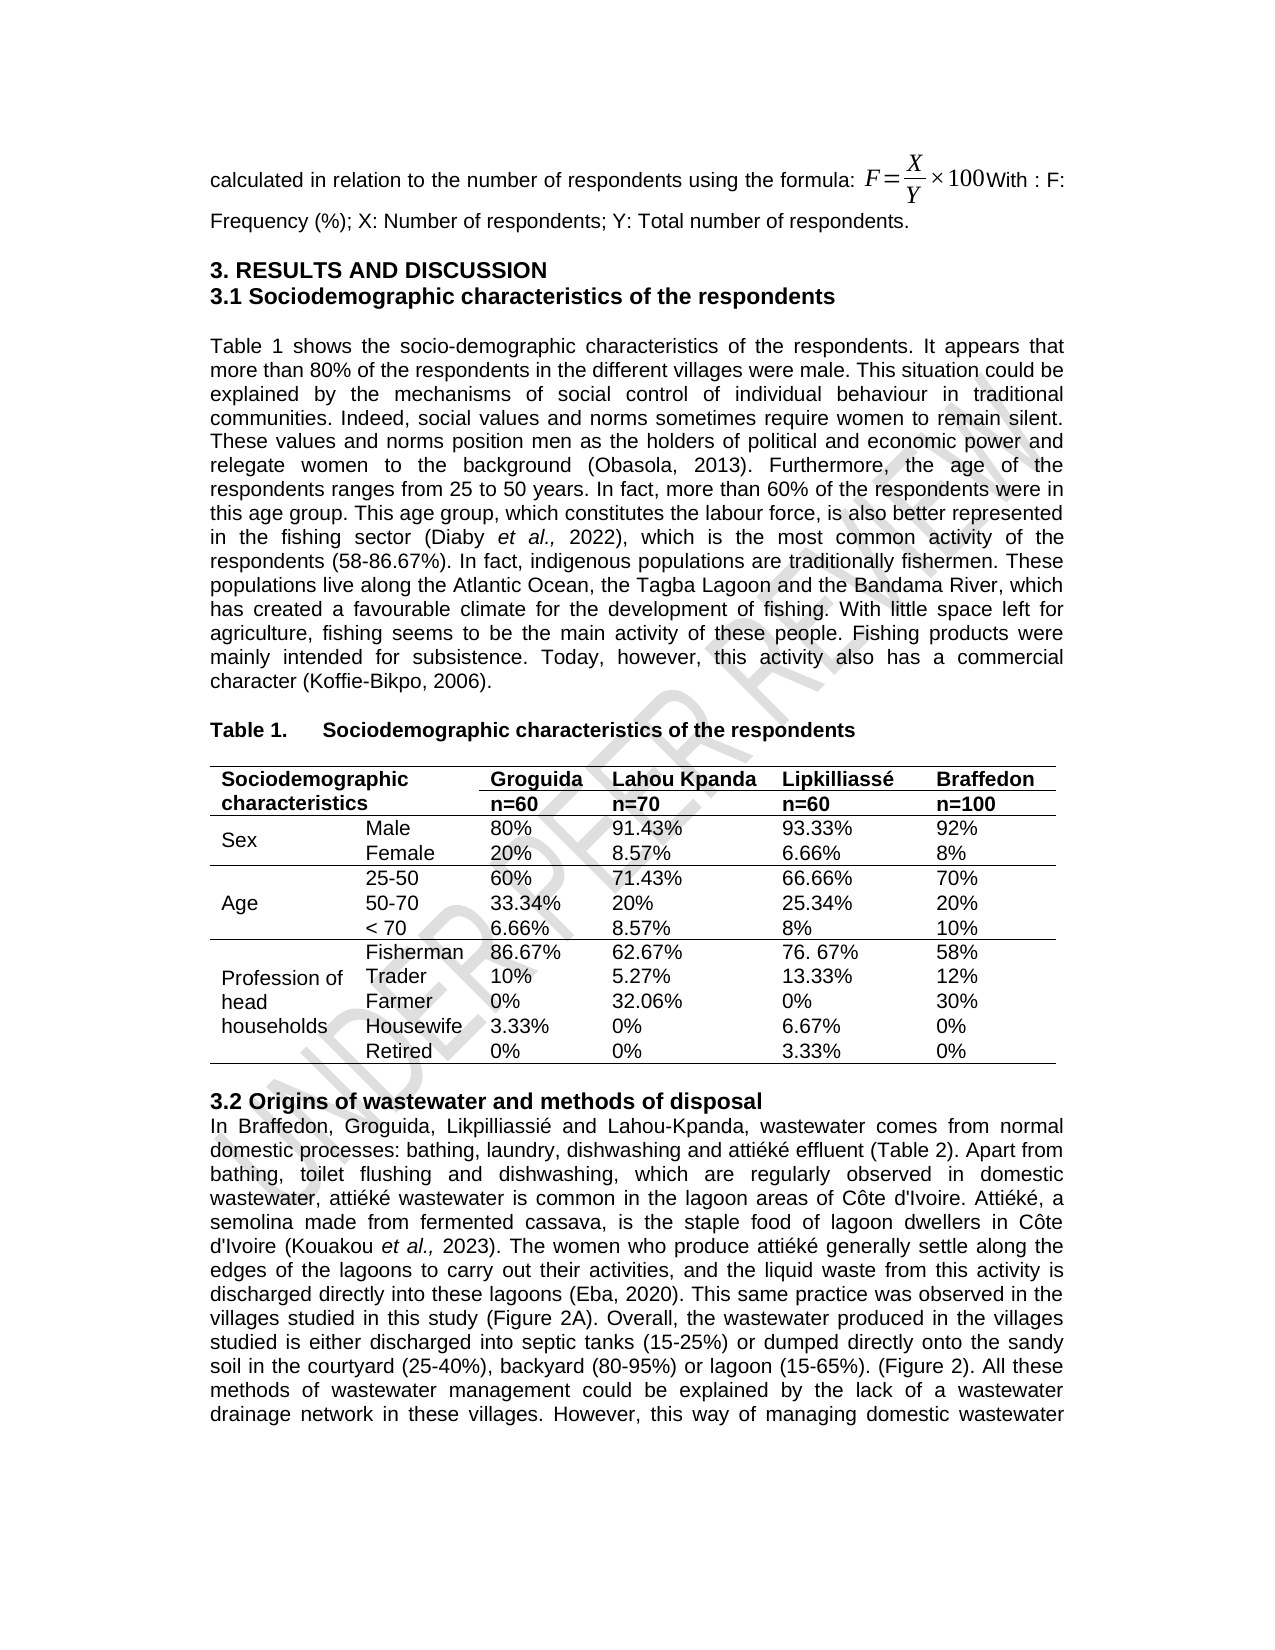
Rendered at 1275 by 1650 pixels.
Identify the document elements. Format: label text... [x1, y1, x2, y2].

table_cell 86.67% [479, 940, 601, 964]
table_cell 0% [479, 988, 601, 1013]
table_cell 20% [479, 840, 601, 865]
table_cell 10% [925, 914, 1056, 939]
table_cell n=70 [601, 791, 771, 815]
table_cell Retired [354, 1038, 479, 1063]
table_header Sociodemographic characteristics [210, 767, 479, 815]
table_cell 70% [925, 866, 1056, 889]
table_header Groguida [479, 767, 601, 790]
table_cell Profession of head households [210, 940, 354, 1063]
table_cell 25.34% [771, 889, 925, 914]
table_cell n=60 [479, 791, 601, 815]
table_cell 25-50 [354, 866, 479, 889]
text 3.1 Sociodemographic characteristics of the respondents [210, 283, 1065, 309]
table_cell 62.67% [601, 940, 771, 964]
table_cell 8.57% [601, 914, 771, 939]
table_cell 3.33% [771, 1038, 925, 1063]
table_cell Age [210, 866, 354, 939]
table_cell 33.34% [479, 889, 601, 914]
table_cell 76. 67% [771, 940, 925, 964]
table_cell n=60 [771, 791, 925, 815]
table_cell 60% [479, 866, 601, 889]
table_header Lahou Kpanda [601, 767, 771, 790]
table_cell Farmer [354, 988, 479, 1013]
table_cell < 70 [354, 914, 479, 939]
table_cell 5.27% [601, 964, 771, 988]
table_cell 6.66% [771, 840, 925, 865]
table_cell 8% [771, 914, 925, 939]
table_cell Female [354, 840, 479, 865]
table_cell Housewife [354, 1013, 479, 1038]
table_cell 0% [925, 1013, 1056, 1038]
table_cell 80% [479, 816, 601, 840]
table_cell 0% [479, 1038, 601, 1063]
table_cell 10% [479, 964, 601, 988]
table_cell 0% [601, 1013, 771, 1038]
table_cell 8.57% [601, 840, 771, 865]
table_header Braffedon [925, 767, 1056, 790]
table_cell 93.33% [771, 816, 925, 840]
table_cell 0% [925, 1038, 1056, 1063]
table_cell n=100 [925, 791, 1056, 815]
table_cell 32.06% [601, 988, 771, 1013]
table_cell Fisherman [354, 940, 479, 964]
table_cell 50-70 [354, 889, 479, 914]
table_cell 12% [925, 964, 1056, 988]
table_cell 0% [771, 988, 925, 1013]
table_cell 20% [601, 889, 771, 914]
table_cell 13.33% [771, 964, 925, 988]
table_cell Trader [354, 964, 479, 988]
table_cell 92% [925, 816, 1056, 840]
table_cell 58% [925, 940, 1056, 964]
table_cell 66.66% [771, 866, 925, 889]
table_cell 3.33% [479, 1013, 601, 1038]
table_cell 0% [601, 1038, 771, 1063]
table_header Lipkilliassé [771, 767, 925, 790]
text 3.2 Origins of wastewater and methods of disposal [210, 1088, 1065, 1114]
table_cell 6.66% [479, 914, 601, 939]
table_cell 30% [925, 988, 1056, 1013]
table_cell Male [354, 816, 479, 840]
table_cell Sex [210, 816, 354, 865]
text Table 1 shows the socio-demographic characteristics of the respondents. It appears that more than 80% of the respondents in the different villages were male. This situation could be explained by the mechanisms of social control of individual behaviour in traditional communities. Indeed, social values and norms sometimes require women to remain silent. These values and norms position men as the holders of political and economic power and relegate women to the background (Obasola, 2013). Furthermore, the age of the respondents ranges from 25 to 50 years. In fact, more than 60% of the respondents were in this age group. This age group, which constitutes the labour force, is also better represented in the fishing sector (Diaby et al., 2022), which is the most common activity of the respondents (58-86.67%). In fact, indigenous populations are traditionally fishermen. These populations live along the Atlantic Ocean, the Tagba Lagoon and the Bandama River, which has created a favourable climate for the development of fishing. With little space left for agriculture, fishing seems to be the main activity of these people. Fishing products were mainly intended for subsistence. Today, however, this activity also has a commercial character (Koffie-Bikpo, 2006). [210, 333, 1065, 693]
table_cell 8% [925, 840, 1056, 865]
table_cell 91.43% [601, 816, 771, 840]
text Table 1. Sociodemographic characteristics of the respondents [210, 718, 1065, 742]
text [210, 1114, 1065, 1426]
text 3. results and discussion [210, 257, 1065, 283]
table_cell 6.67% [771, 1013, 925, 1038]
table_cell 20% [925, 889, 1056, 914]
table_cell 71.43% [601, 866, 771, 889]
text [210, 150, 1065, 233]
